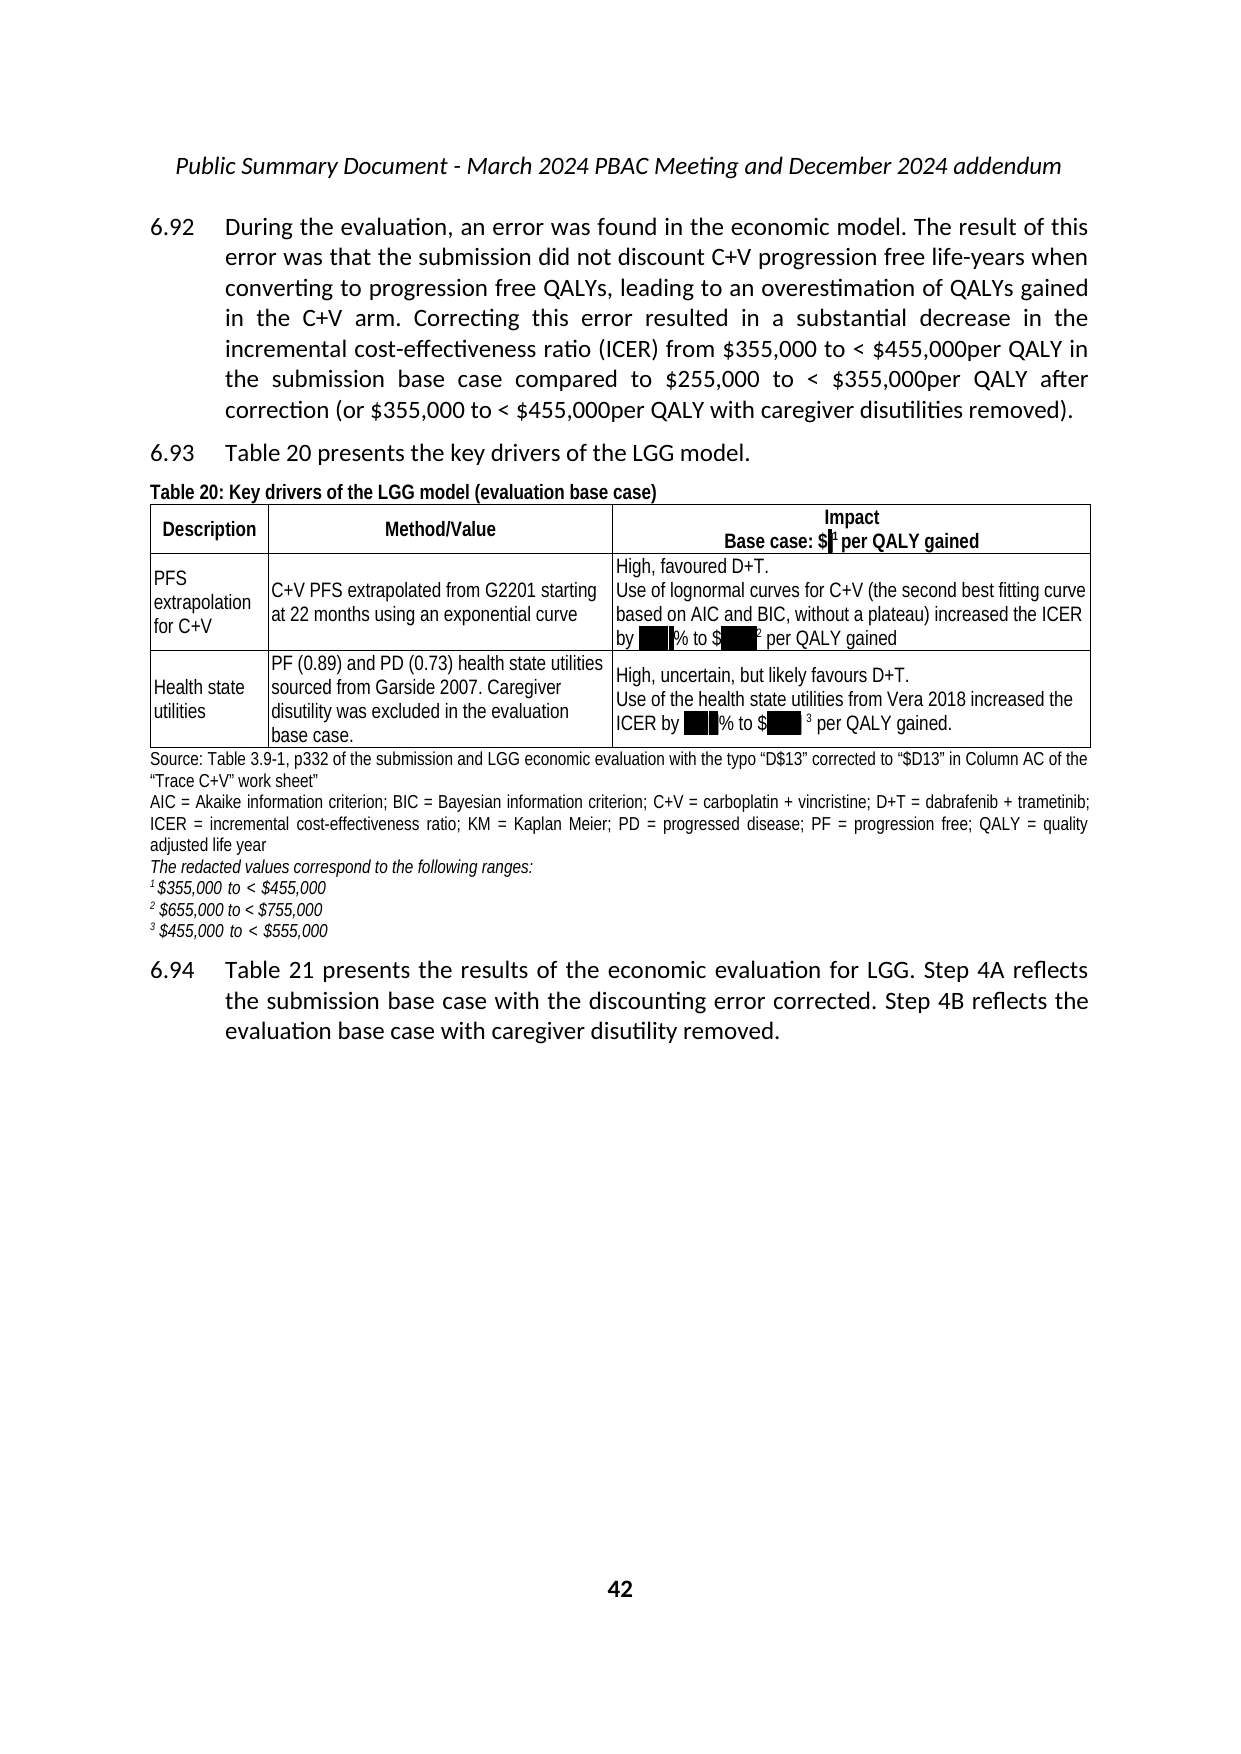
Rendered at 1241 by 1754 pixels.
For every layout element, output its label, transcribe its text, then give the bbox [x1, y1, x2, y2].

text The redacted values correspond to the following ranges: [150, 856, 1090, 877]
text Table 20: Key drivers of the LGG model (evaluation base case) [150, 480, 1090, 504]
table_cell High, uncertain, but likely favours D+T. Use of the health state utilities from Vera 2018 increased the ICER by ||||% to $|||| 3 per QALY gained. [613, 651, 1090, 747]
text During the evaluation, an error was found in the economic model. The result of this error was that the submission did not discount C+V progression free life-years when converting to progression free QALYs, leading to an overestimation of QALYs gained in the C+V arm. Correcting this error resulted in a substantial decrease in the incremental cost-effectiveness ratio (ICER) from $355,000 to < $455,000per QALY in the submission base case compared to $255,000 to < $355,000per QALY after correction (or $355,000 to < $455,000per QALY with caregiver disutilities removed). [150, 211, 1090, 425]
text 2 $655,000 to < $755,000 [150, 899, 1090, 920]
text 3 $455,000 to < $555,000 [150, 920, 1090, 942]
table_header Method/Value [269, 505, 612, 553]
text 1 $355,000 to < $455,000 [150, 877, 1090, 899]
table_cell Health state utilities [151, 651, 268, 747]
table_header Impact Base case: $|1 per QALY gained [613, 505, 1090, 553]
table_cell C+V PFS extrapolated from G2201 starting at 22 months using an exponential curve [269, 554, 612, 650]
text Table 21 presents the results of the economic evaluation for LGG. Step 4A reflects the submission base case with the discounting error corrected. Step 4B reflects the evaluation base case with caregiver disutility removed. [150, 954, 1090, 1046]
text Table 20 presents the key drivers of the LGG model. [150, 437, 1090, 468]
text Source: Table 3.9-1, p332 of the submission and LGG economic evaluation with the typo “D$13” corrected to “$D13” in Column AC of the “Trace C+V” work sheet” [150, 748, 1090, 791]
text AIC = Akaike information criterion; BIC = Bayesian information criterion; C+V = carboplatin + vincristine; D+T = dabrafenib + trametinib; ICER = incremental cost-effectiveness ratio; KM = Kaplan Meier; PD = progressed disease; PF = progression free; QALY = quality adjusted life year [150, 791, 1090, 856]
table_cell High, favoured D+T. Use of lognormal curves for C+V (the second best fitting curve based on AIC and BIC, without a plateau) increased the ICER by ||||% to $||||2 per QALY gained [613, 554, 1090, 650]
table_cell PFS extrapolation for C+V [151, 554, 268, 650]
table_cell PF (0.89) and PD (0.73) health state utilities sourced from Garside 2007. Caregiver disutility was excluded in the evaluation base case. [269, 651, 612, 747]
table_header Description [151, 505, 268, 553]
